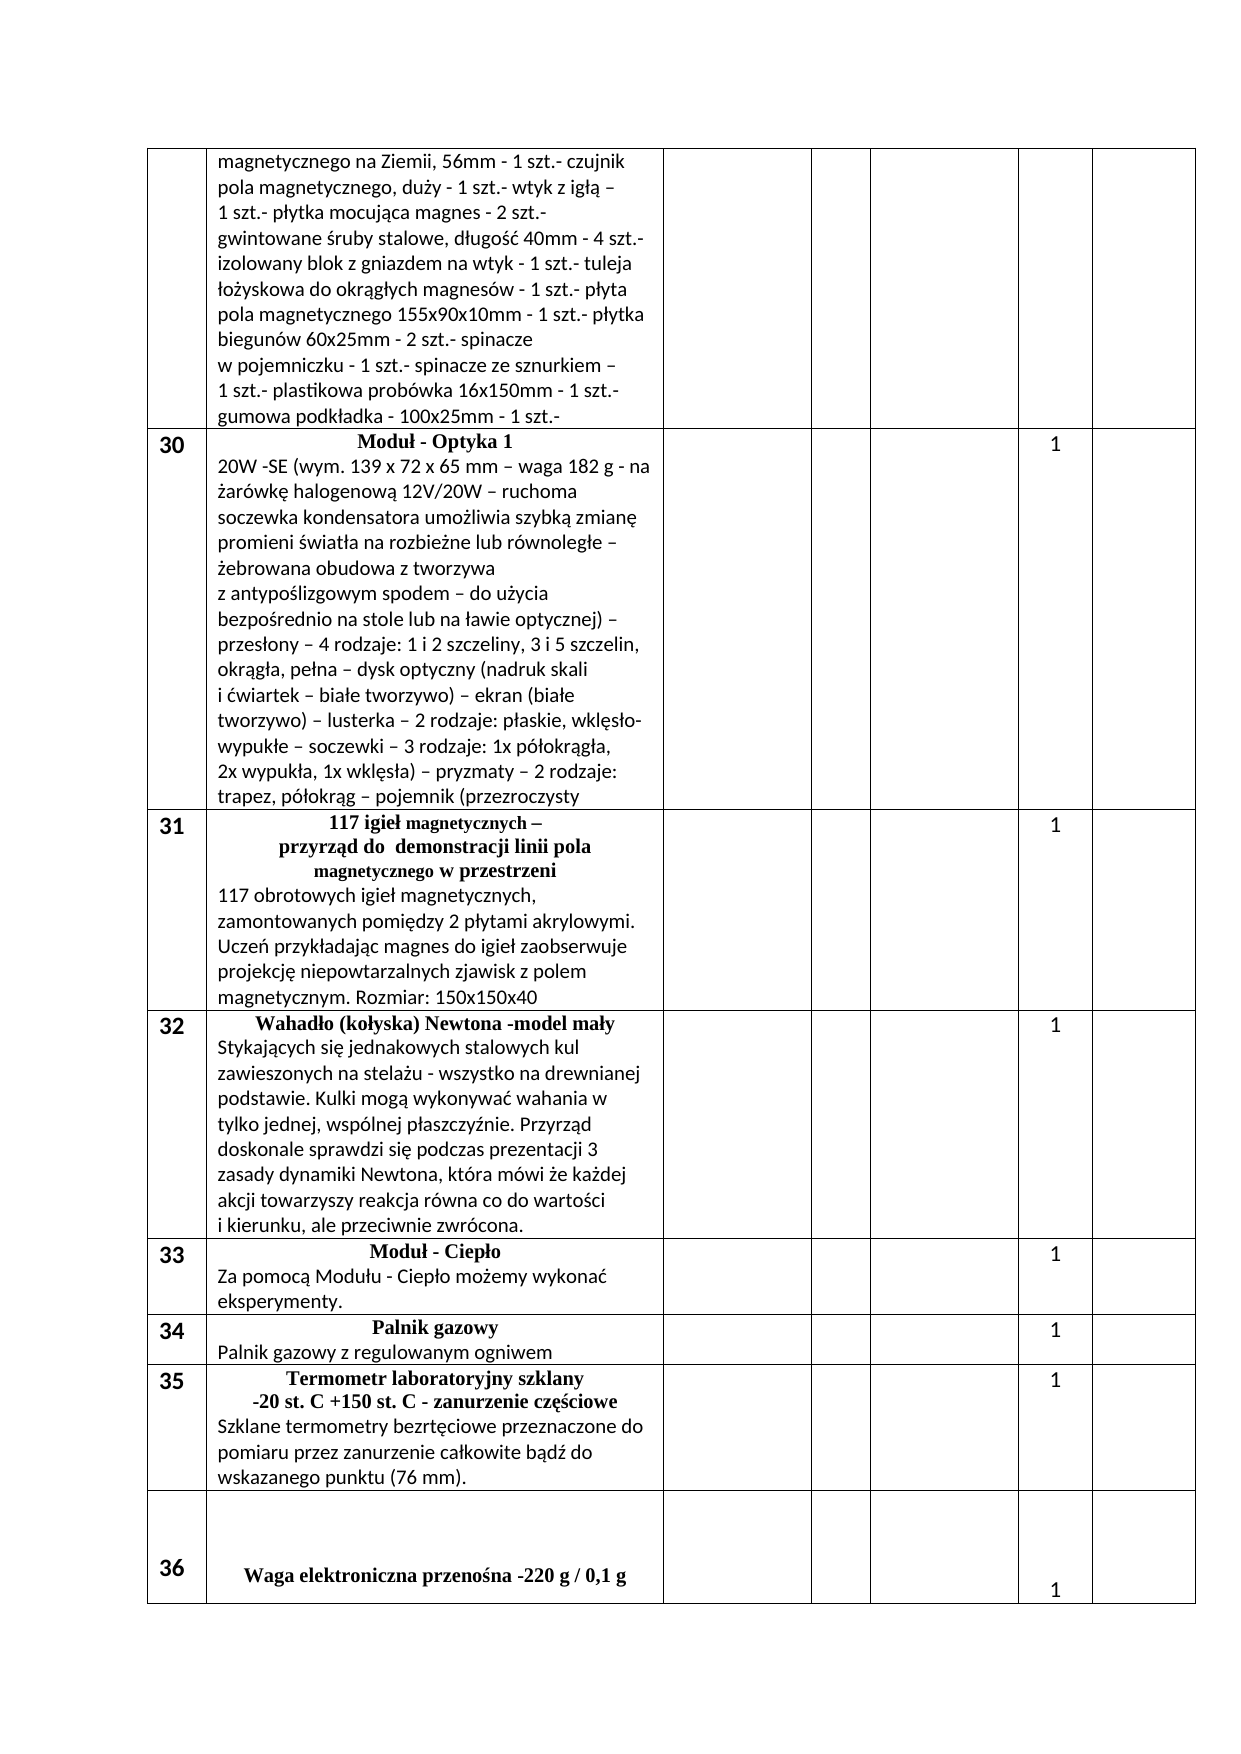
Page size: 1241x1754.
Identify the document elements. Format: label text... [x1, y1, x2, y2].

table_cell [664, 1011, 811, 1238]
table_cell [664, 1315, 811, 1364]
table_cell 1 [1019, 1365, 1092, 1490]
table_cell Palnik gazowy Palnik gazowy z regulowanym ogniwem [207, 1315, 663, 1364]
table_cell [1093, 149, 1195, 428]
table_cell [812, 1365, 870, 1490]
table_cell 35 [148, 1365, 206, 1490]
table_cell [812, 1315, 870, 1364]
table_cell [1093, 810, 1195, 1009]
table_cell Wahadło (kołyska) Newtona -model mały Stykających się jednakowych stalowych kul zawieszonych na stelażu - wszystko na drewnianej podstawie. Kulki mogą wykonywać wahania w tylko jednej, wspólnej płaszczyźnie. Przyrząd doskonale sprawdzi się podczas prezentacji 3 zasady dynamiki Newtona, która mówi że każdej akcji towarzyszy reakcja równa co do wartości i kierunku, ale przeciwnie zwrócona. [207, 1011, 663, 1238]
table_cell [1093, 1011, 1195, 1238]
table_cell 1 [1019, 1491, 1092, 1603]
table_cell [1093, 429, 1195, 809]
table_cell [1093, 1315, 1195, 1364]
table_cell 29 [148, 149, 206, 428]
table_cell [664, 810, 811, 1009]
table_cell 1 [1019, 429, 1092, 809]
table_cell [207, 149, 663, 428]
table_cell [812, 1011, 870, 1238]
table_cell [1093, 1365, 1195, 1490]
table_cell [871, 149, 1018, 428]
table_cell [871, 1239, 1018, 1314]
table_cell 1 [1019, 149, 1092, 428]
table_cell 1 [1019, 1011, 1092, 1238]
table_cell [664, 1491, 811, 1603]
table_cell [871, 1491, 1018, 1603]
table_cell [871, 1365, 1018, 1490]
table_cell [207, 1491, 663, 1603]
table_cell 34 [148, 1315, 206, 1364]
table_cell Moduł - Optyka 1 20W -SE (wym. 139 x 72 x 65 mm – waga 182 g - na żarówkę halogenową 12V/20W – ruchoma soczewka kondensatora umożliwia szybką zmianę promieni światła na rozbieżne lub równoległe – żebrowana obudowa z tworzywa z antypoślizgowym spodem – do użycia bezpośrednio na stole lub na ławie optycznej) – przesłony – 4 rodzaje: 1 i 2 szczeliny, 3 i 5 szczelin, okrągła, pełna – dysk optyczny (nadruk skali i ćwiartek – białe tworzywo) – ekran (białe tworzywo) – lusterka – 2 rodzaje: płaskie, wklęsło-wypukłe – soczewki – 3 rodzaje: 1x półokrągła, 2x wypukła, 1x wklęsła) – pryzmaty – 2 rodzaje: trapez, półokrąg – pojemnik (przezroczysty [207, 429, 663, 809]
table_cell 33 [148, 1239, 206, 1314]
table_cell [812, 810, 870, 1009]
table_cell 1 [1019, 1239, 1092, 1314]
table_cell 1 [1019, 1315, 1092, 1364]
table_cell [871, 810, 1018, 1009]
table_cell [812, 429, 870, 809]
table_cell 32 [148, 1011, 206, 1238]
table_cell 1 [1019, 810, 1092, 1009]
table_cell [812, 1239, 870, 1314]
table_cell [664, 1239, 811, 1314]
table_cell 30 [148, 429, 206, 809]
table_cell 31 [148, 810, 206, 1009]
table_cell Moduł - Ciepło Za pomocą Modułu - Ciepło możemy wykonać eksperymenty. [207, 1239, 663, 1314]
table_cell [871, 429, 1018, 809]
table_cell [1093, 1491, 1195, 1603]
table_cell [1093, 1239, 1195, 1314]
table_cell [664, 429, 811, 809]
table_cell 117 igieł magnetycznych – przyrząd do demonstracji linii pola magnetycznego w przestrzeni 117 obrotowych igieł magnetycznych, zamontowanych pomiędzy 2 płytami akrylowymi. Uczeń przykładając magnes do igieł zaobserwuje projekcję niepowtarzalnych zjawisk z polem magnetycznym. Rozmiar: 150x150x40 [207, 810, 663, 1009]
table_cell Termometr laboratoryjny szklany -20 st. C +150 st. C - zanurzenie częściowe Szklane termometry bezrtęciowe przeznaczone do pomiaru przez zanurzenie całkowite bądź do wskazanego punktu (76 mm). [207, 1365, 663, 1490]
table_cell [871, 1011, 1018, 1238]
table_cell [664, 149, 811, 428]
table_cell [871, 1315, 1018, 1364]
table_cell [664, 1365, 811, 1490]
table_cell [812, 1491, 870, 1603]
table_cell 36 [148, 1491, 206, 1603]
table_cell [812, 149, 870, 428]
